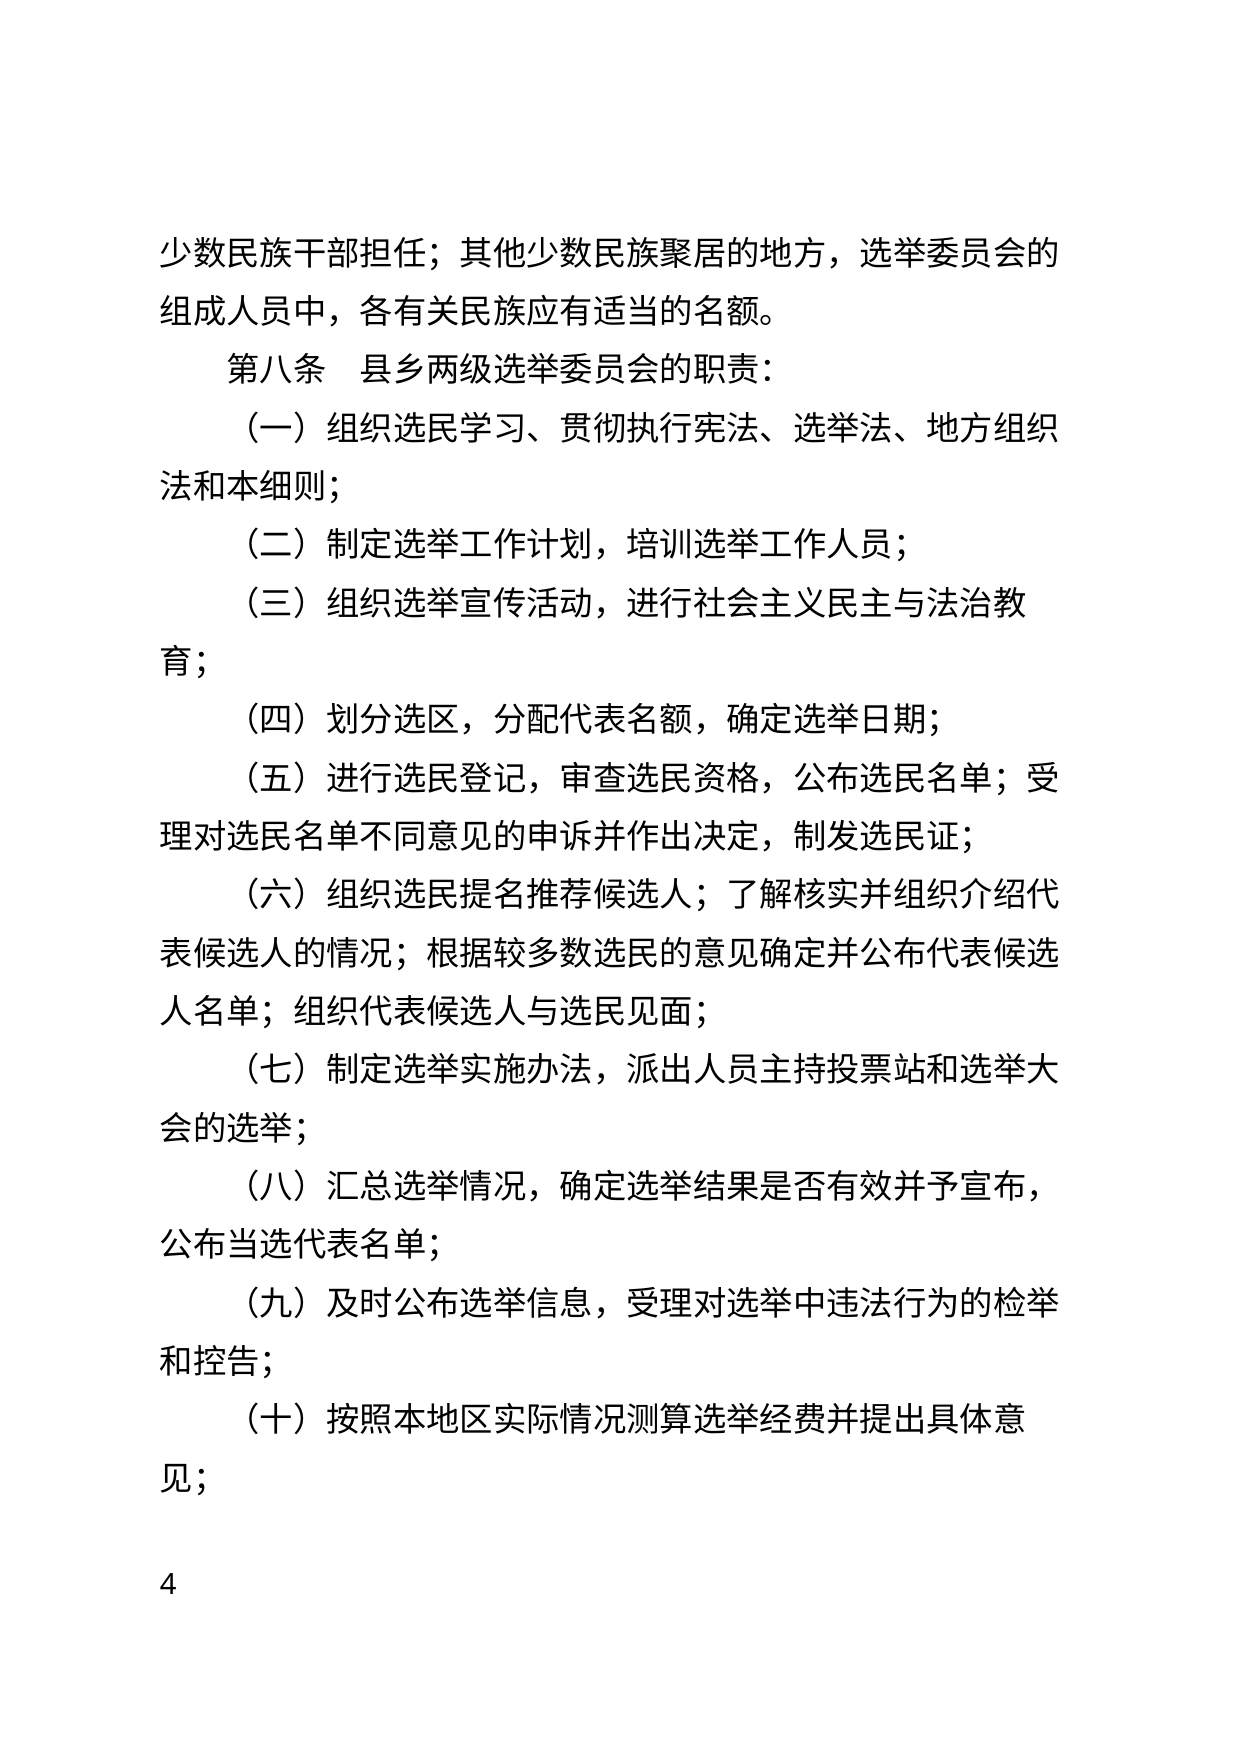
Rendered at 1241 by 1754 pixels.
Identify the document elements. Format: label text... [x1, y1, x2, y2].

text （二）制定选举工作计划，培训选举工作人员； [159, 510, 1081, 568]
text 第八条 县乡两级选举委员会的职责： [159, 335, 1081, 393]
text （九）及时公布选举信息，受理对选举中违法行为的检举和控告； [159, 1268, 1081, 1385]
text （十）按照本地区实际情况测算选举经费并提出具体意见； [159, 1385, 1081, 1502]
text （四）划分选区，分配代表名额，确定选举日期； [159, 685, 1081, 743]
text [159, 218, 1081, 335]
text （一）组织选民学习、贯彻执行宪法、选举法、地方组织法和本细则； [159, 393, 1081, 510]
text （三）组织选举宣传活动，进行社会主义民主与法治教育； [159, 568, 1081, 685]
text （六）组织选民提名推荐候选人；了解核实并组织介绍代表候选人的情况；根据较多数选民的意见确定并公布代表候选人名单；组织代表候选人与选民见面； [159, 860, 1081, 1035]
text （七）制定选举实施办法，派出人员主持投票站和选举大会的选举； [159, 1035, 1081, 1152]
text （五）进行选民登记，审查选民资格，公布选民名单；受理对选民名单不同意见的申诉并作出决定，制发选民证； [159, 743, 1081, 860]
text （八）汇总选举情况，确定选举结果是否有效并予宣布，公布当选代表名单； [159, 1152, 1081, 1268]
